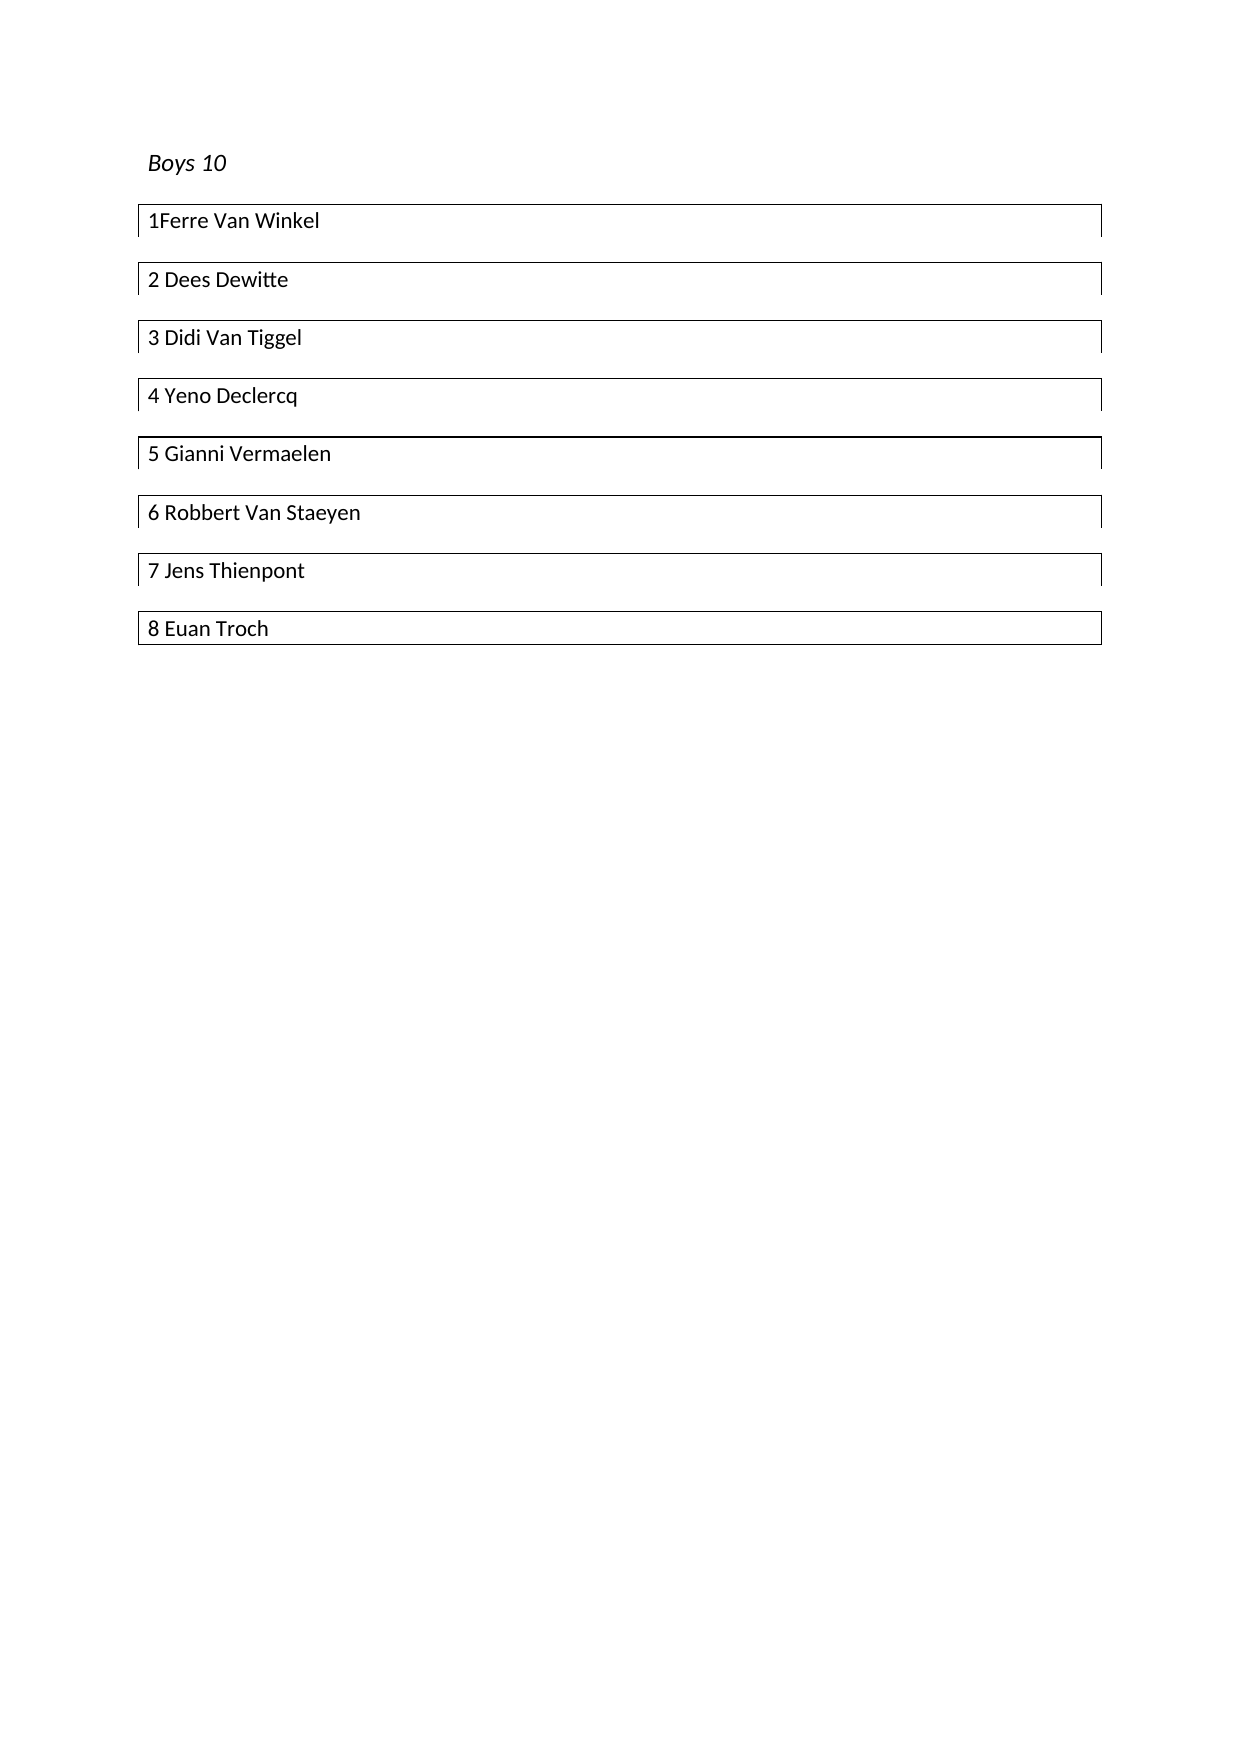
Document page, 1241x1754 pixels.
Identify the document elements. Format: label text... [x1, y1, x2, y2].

text 6 Robbert Van Staeyen [139, 496, 1101, 528]
text 7 Jens Thienpont [139, 554, 1101, 586]
text 8 Euan Troch [139, 612, 1101, 644]
text Boys 10 [148, 148, 1093, 178]
text 5 Gianni Vermaelen [139, 438, 1101, 469]
text 3 Didi Van Tiggel [139, 321, 1101, 353]
text 1Ferre Van Winkel [139, 205, 1101, 237]
text 2 Dees Dewitte [139, 263, 1101, 295]
text 4 Yeno Declercq [139, 379, 1101, 411]
